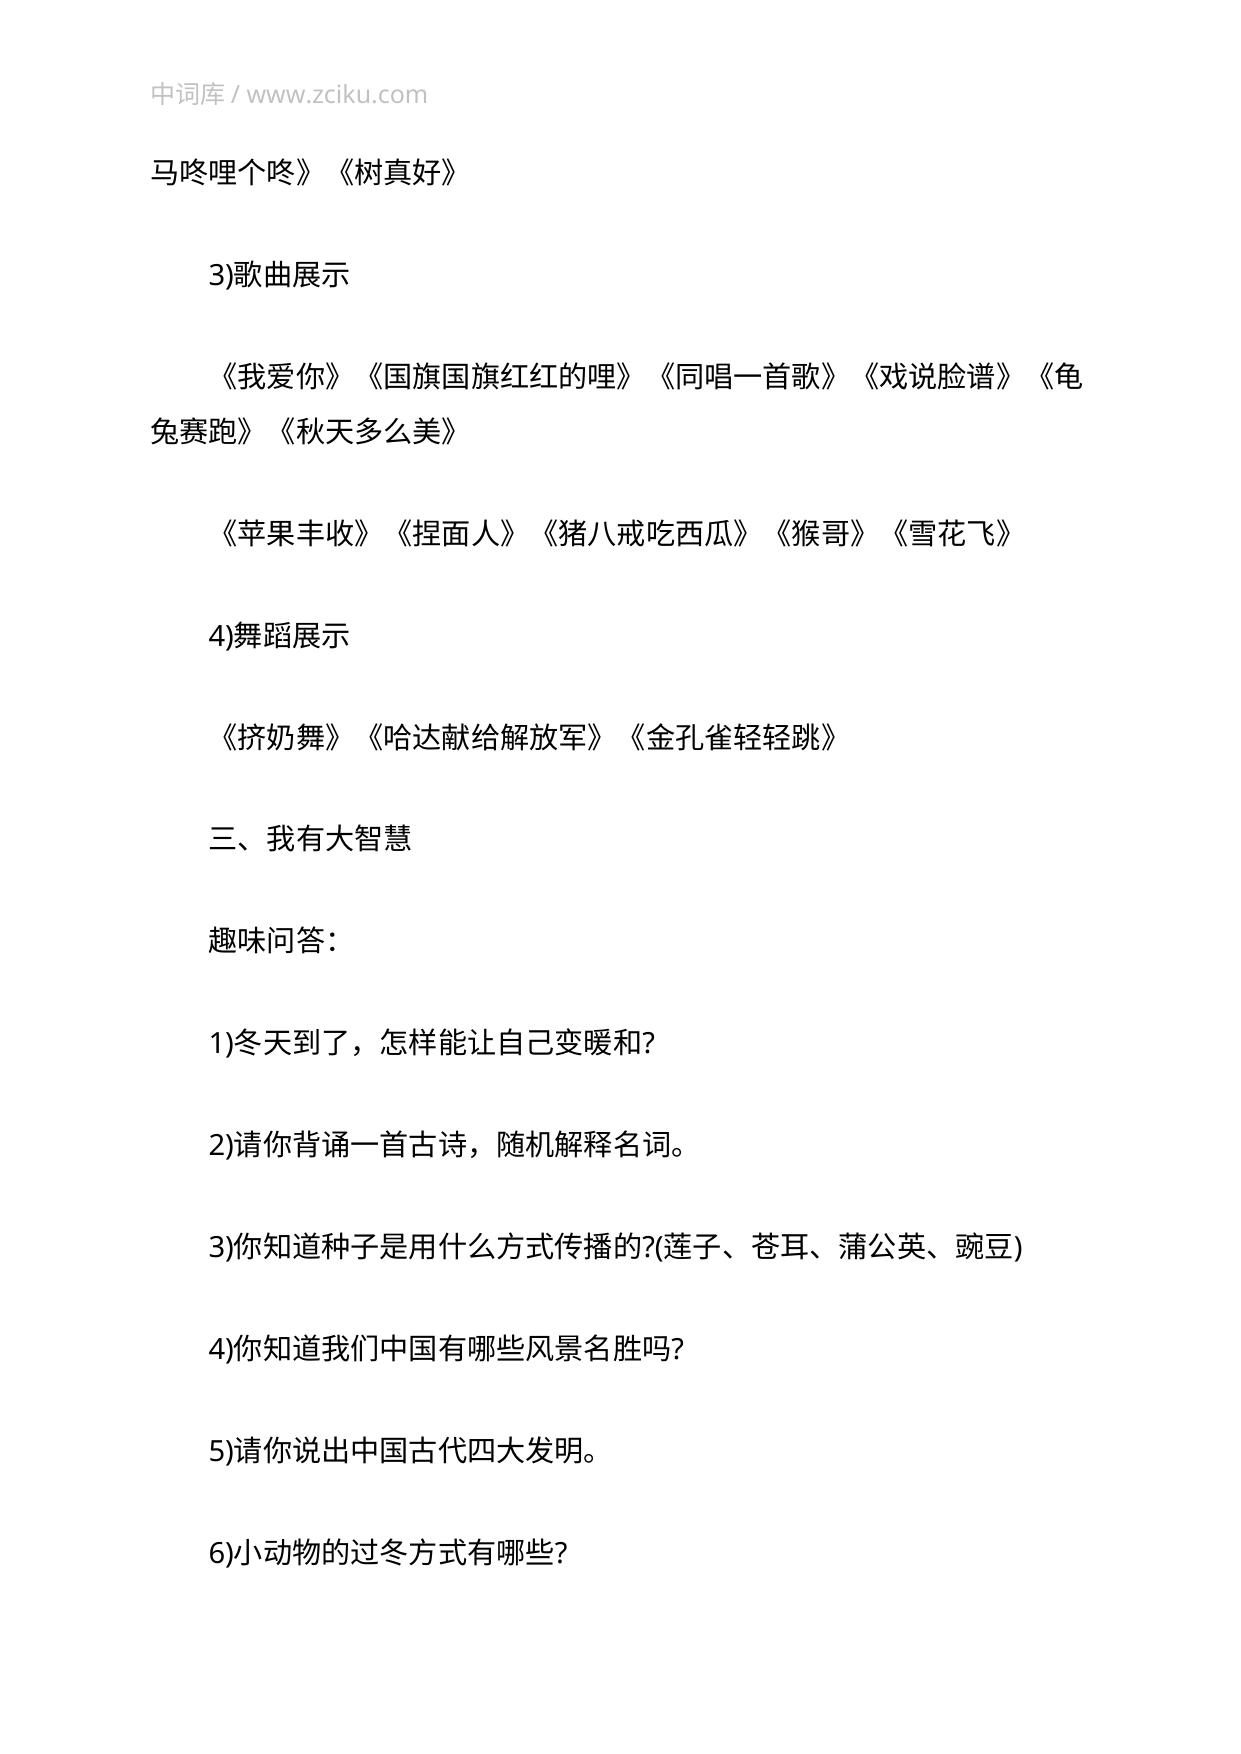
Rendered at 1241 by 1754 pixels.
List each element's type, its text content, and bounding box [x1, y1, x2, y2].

text 5)请你说出中国古代四大发明。 [150, 1427, 1090, 1470]
text 《苹果丰收》《捏面人》《猪八戒吃西瓜》《猴哥》《雪花飞》 [150, 510, 1090, 553]
text 《我爱你》《国旗国旗红红的哩》《同唱一首歌》《戏说脸谱》《龟兔赛跑》《秋天多么美》 [150, 354, 1090, 451]
text 3)你知道种子是用什么方式传播的?(莲子、苍耳、蒲公英、豌豆) [150, 1223, 1090, 1266]
text 4)舞蹈展示 [150, 612, 1090, 654]
text 三、我有大智慧 [150, 816, 1090, 858]
text 2)请你背诵一首古诗，随机解释名词。 [150, 1121, 1090, 1164]
text 1)冬天到了，怎样能让自己变暖和? [150, 1019, 1090, 1062]
text 趣味问答： [150, 918, 1090, 960]
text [150, 150, 1090, 192]
text 6)小动物的过冬方式有哪些? [150, 1529, 1090, 1572]
text 4)你知道我们中国有哪些风景名胜吗? [150, 1325, 1090, 1368]
text 3)歌曲展示 [150, 252, 1090, 294]
text 《挤奶舞》《哈达献给解放军》《金孔雀轻轻跳》 [150, 714, 1090, 756]
